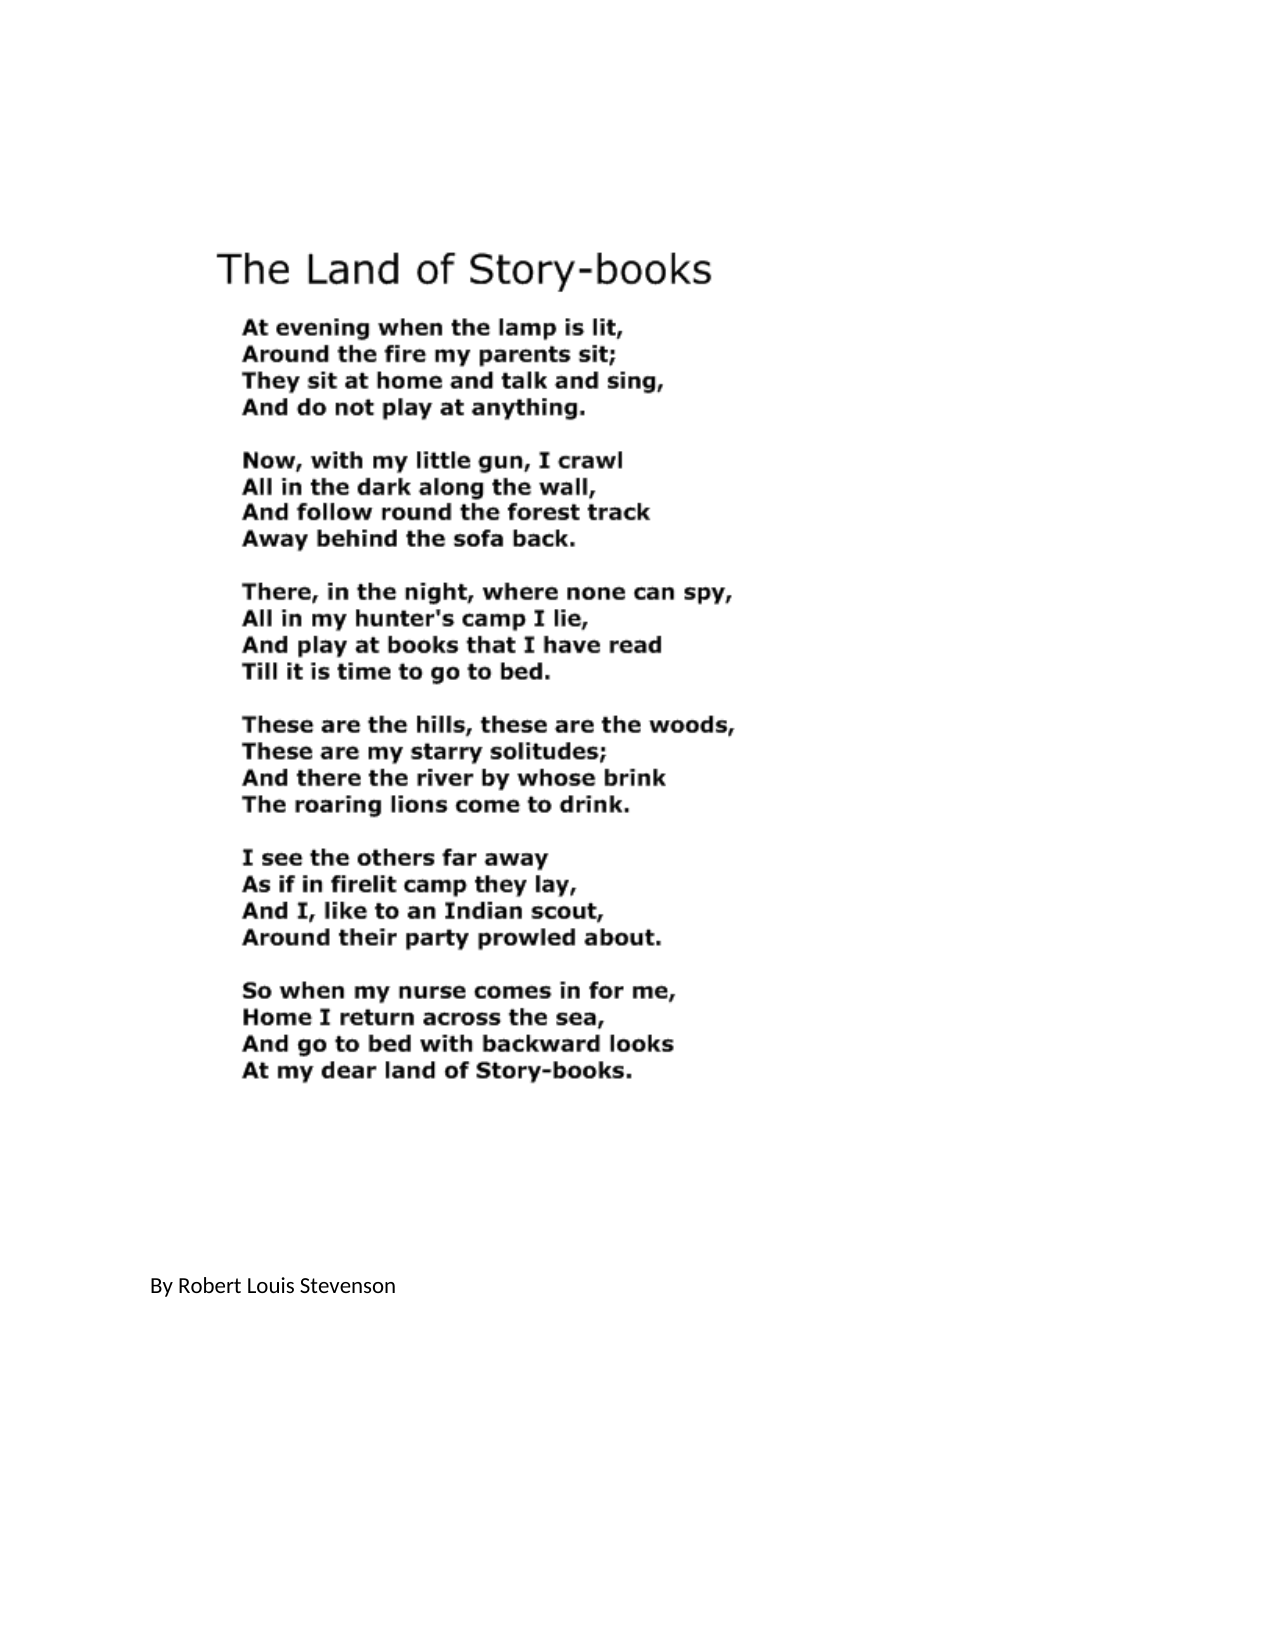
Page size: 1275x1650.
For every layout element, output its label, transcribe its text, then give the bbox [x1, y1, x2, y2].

picture [103, 95, 885, 1207]
text By Robert Louis Stevenson [150, 1271, 1125, 1299]
